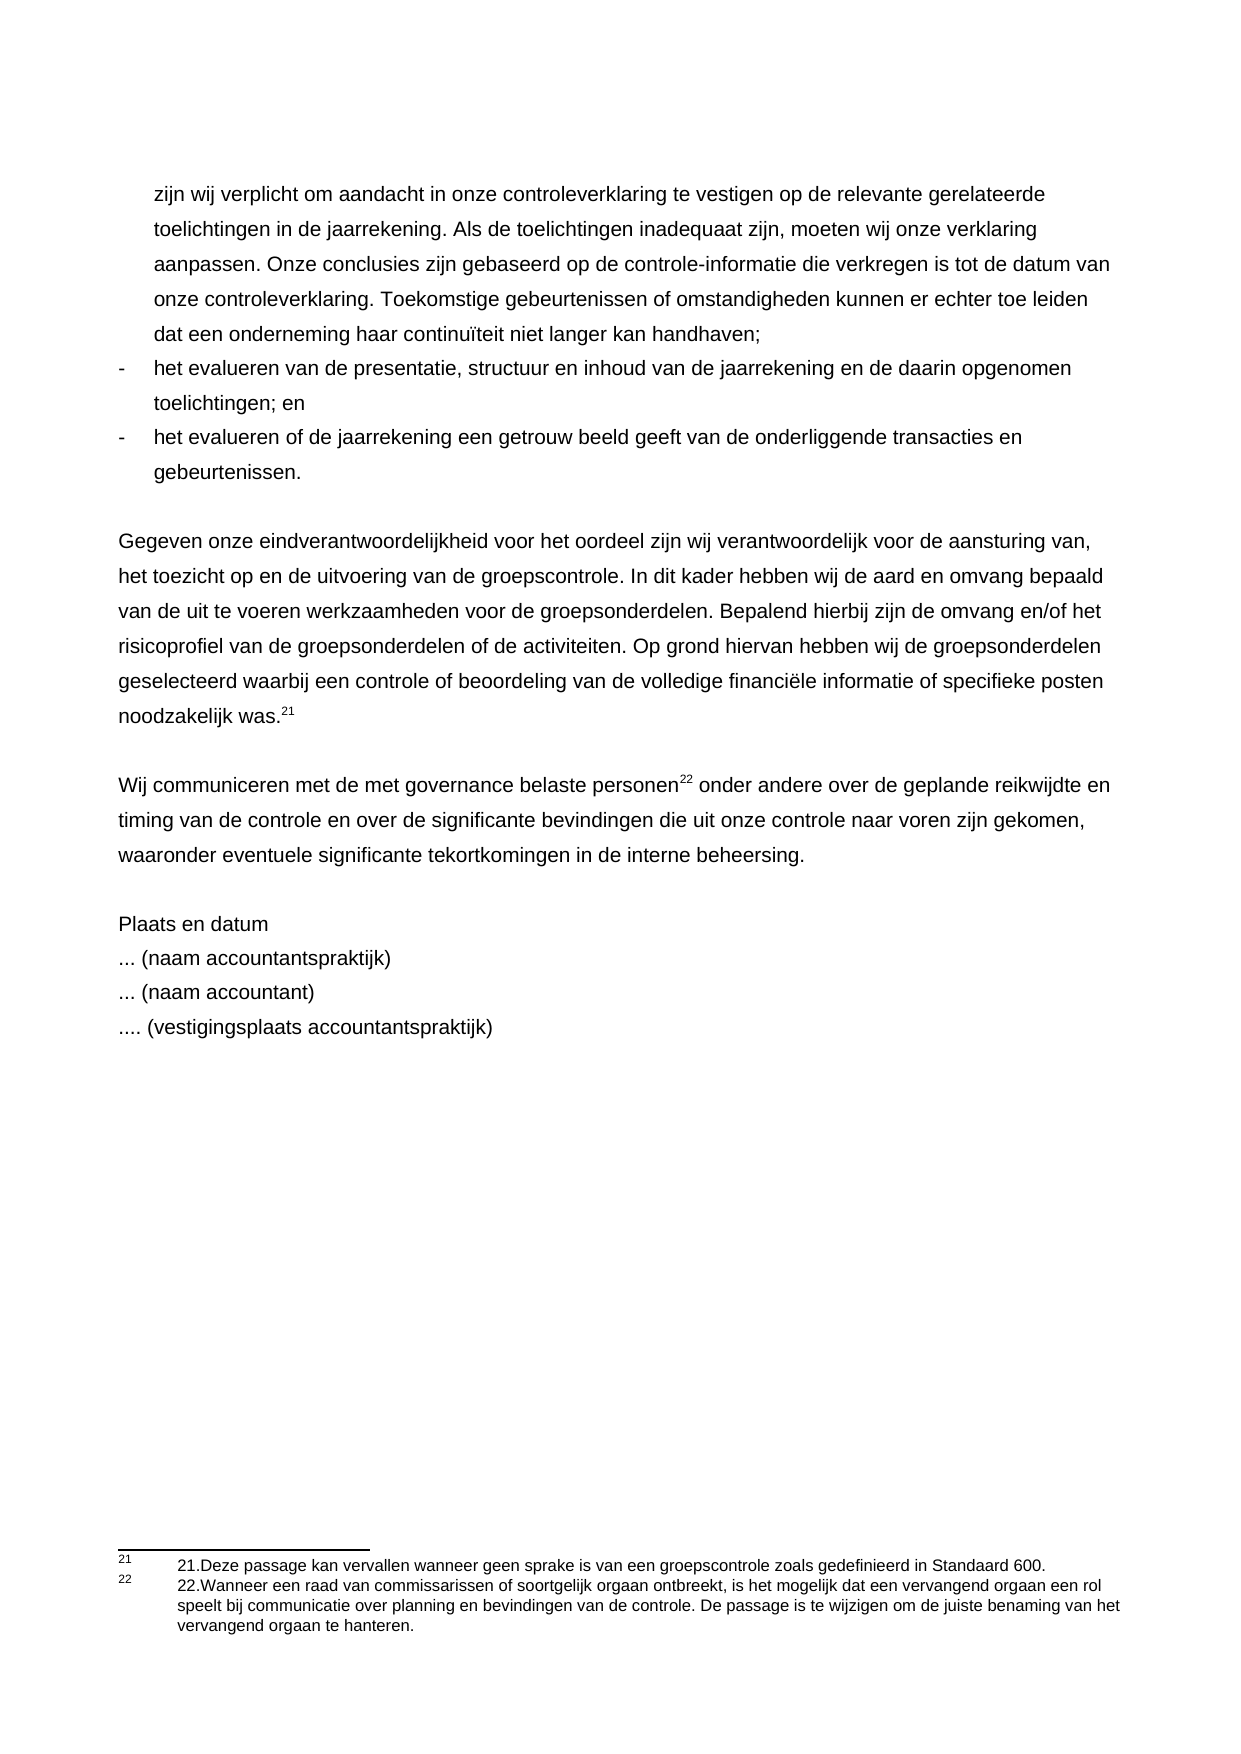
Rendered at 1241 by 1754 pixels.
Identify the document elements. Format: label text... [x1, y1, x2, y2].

text ... (naam accountantspraktijk) [118, 941, 1122, 974]
text .... (vestigingsplaats accountantspraktijk) [118, 1010, 1122, 1043]
list het evalueren of de jaarrekening een getrouw beeld geeft van de onderliggende transacties en gebeurtenissen. [118, 421, 1122, 488]
text ... (naam accountant) [118, 976, 1122, 1008]
text Gegeven onze eindverantwoordelijkheid voor het oordeel zijn wij verantwoordelijk voor de aansturing van, het toezicht op en de uitvoering van de groepscontrole. In dit kader hebben wij de aard en omvang bepaald van de uit te voeren werkzaamheden voor de groepsonderdelen. Bepalend hierbij zijn de omvang en/of het risicoprofiel van de groepsonderdelen of de activiteiten. Op grond hiervan hebben wij de groepsonderdelen geselecteerd waarbij een controle of beoordeling van de volledige financiële informatie of specifieke posten noodzakelijk was. [118, 524, 1122, 732]
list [118, 177, 1122, 349]
text Plaats en datum [118, 907, 1122, 939]
list het evalueren van de presentatie, structuur en inhoud van de jaarrekening en de daarin opgenomen toelichtingen; en [118, 351, 1122, 419]
text Wij communiceren met de met governance belaste personen onder andere over de geplande reikwijdte en timing van de controle en over de significante bevindingen die uit onze controle naar voren zijn gekomen, waaronder eventuele significante tekortkomingen in de interne beheersing. [118, 768, 1122, 871]
